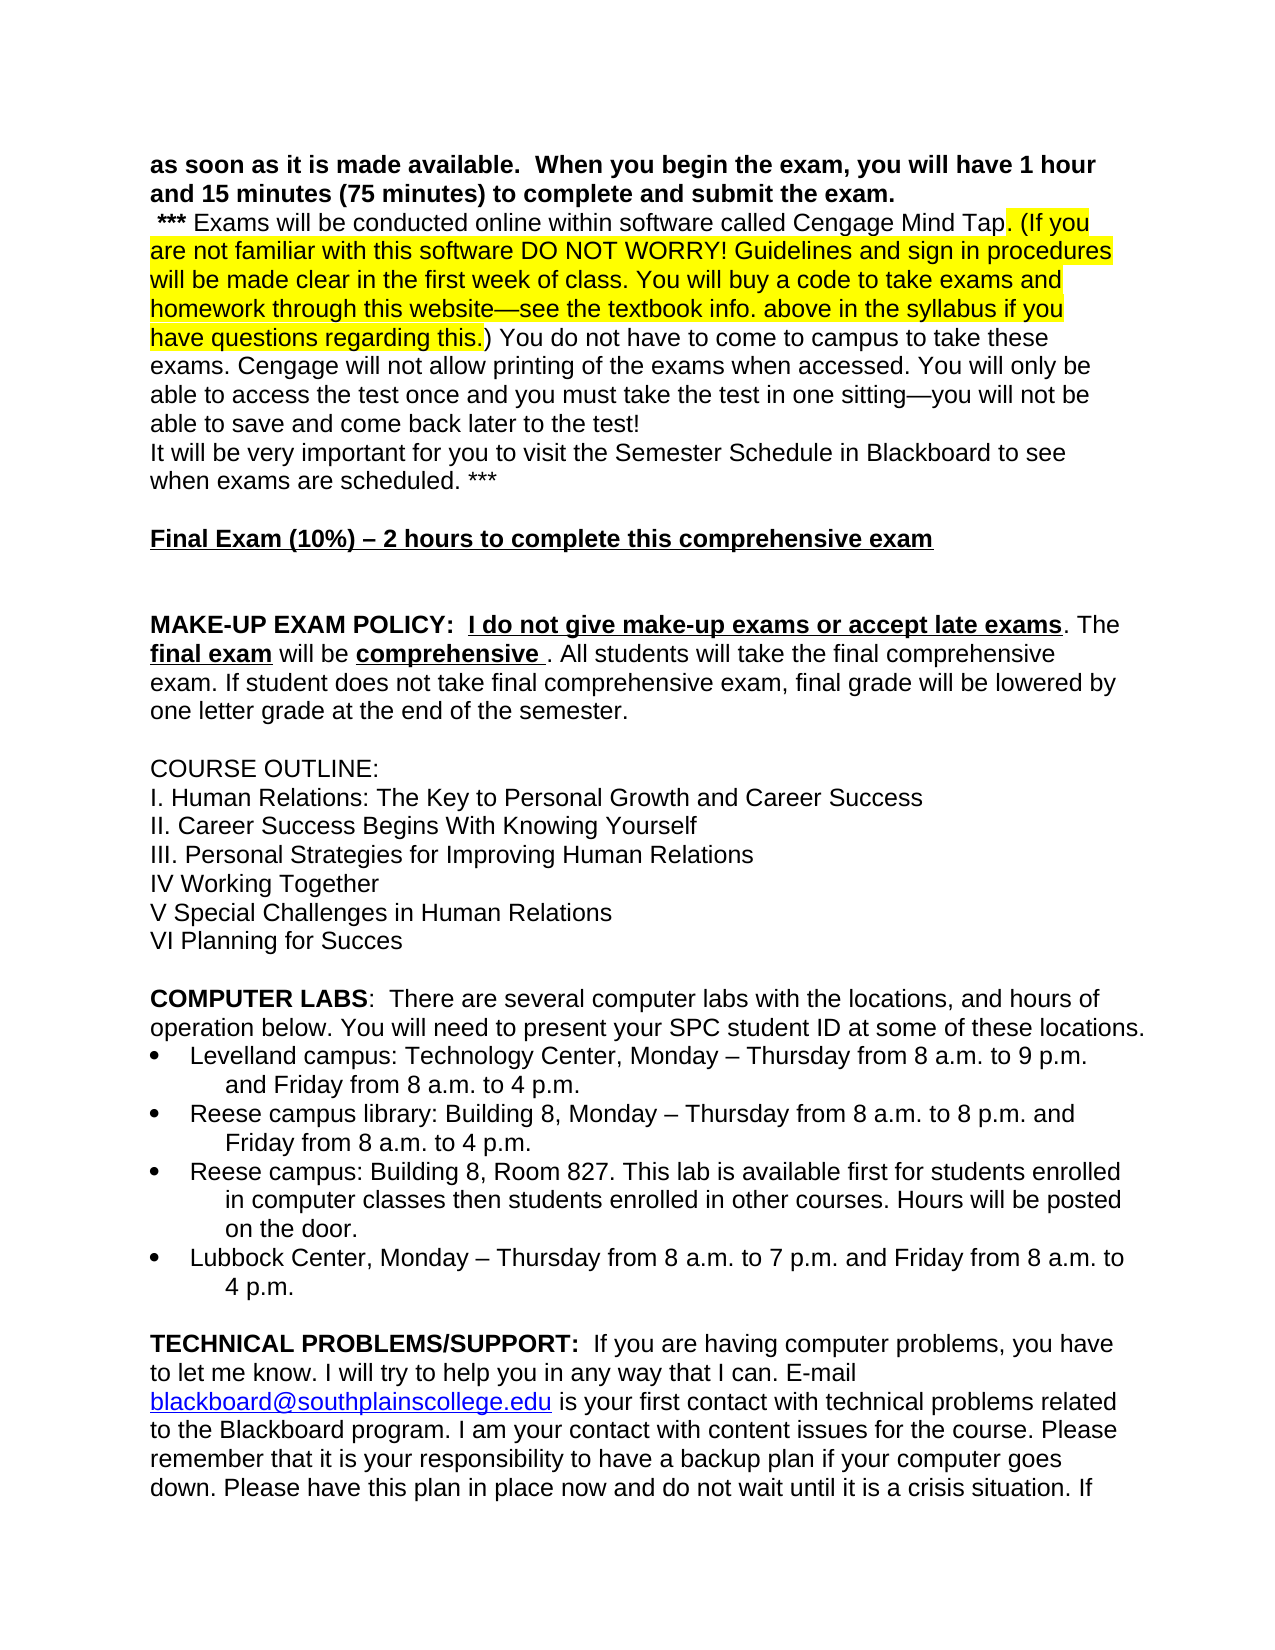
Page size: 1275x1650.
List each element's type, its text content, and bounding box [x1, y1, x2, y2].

text II. Career Success Begins With Knowing Yourself [150, 811, 1162, 840]
text  Levelland campus: , Monday – Thursday from 8 a.m. to 9 p.m. and Friday from 8 a.m. to 4 p.m. [150, 1041, 1125, 1099]
text It will be very important for you to visit the Semester Schedule in Blackboard to see when exams are scheduled. *** [150, 437, 1125, 495]
text  Reese campus library: Building 8, Monday – Thursday from 8 a.m. to 8 p.m. and Friday from 8 a.m. to 4 p.m. [150, 1099, 1125, 1156]
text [150, 150, 1125, 207]
text  Reese campus: Building 8, Room 827. This lab is available first for students enrolled in computer classes then students enrolled in other courses. Hours will be posted on the door. [150, 1156, 1125, 1243]
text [150, 1329, 1125, 1502]
text COURSE OUTLINE: [150, 754, 1162, 782]
text  Lubbock Center, Monday – Thursday from 8 a.m. to 7 p.m. and Friday from 8 a.m. to 4 p.m. [150, 1243, 1125, 1300]
text Computer LabS: There are several computer labs with the locations, and hours of operation below. You will need to present your SPC student ID at some of these locations. [150, 984, 1162, 1041]
text I. Human Relations: The Key to Personal Growth and Career Success [150, 782, 1162, 811]
text Final Exam (10%) – 2 hours to complete this comprehensive exam [150, 524, 1125, 552]
text VI Planning for Succes [150, 926, 1162, 955]
text *** Exams will be conducted online within software called Cengage Mind Tap. (If you are not familiar with this software DO NOT WORRY! Guidelines and sign in procedures will be made clear in the first week of class. You will buy a code to take exams and homework through this website—see the textbook info. above in the syllabus if you have questions regarding this.) You do not have to come to campus to take these exams. Cengage will not allow printing of the exams when accessed. You will only be able to access the test once and you must take the test in one sitting—you will not be able to save and come back later to the test! [150, 207, 1125, 437]
text III. Personal Strategies for Improving Human Relations [150, 840, 1162, 869]
text Make-up Exam Policy: I do not give make-up exams or accept late exams. The final exam will be comprehensive . All students will take the final comprehensive exam. If student does not take final comprehensive exam, final grade will be lowered by one letter grade at the end of the semester. [150, 610, 1125, 725]
text V Special Challenges in Human Relations [150, 897, 1162, 926]
text IV Working Together [150, 869, 1162, 897]
